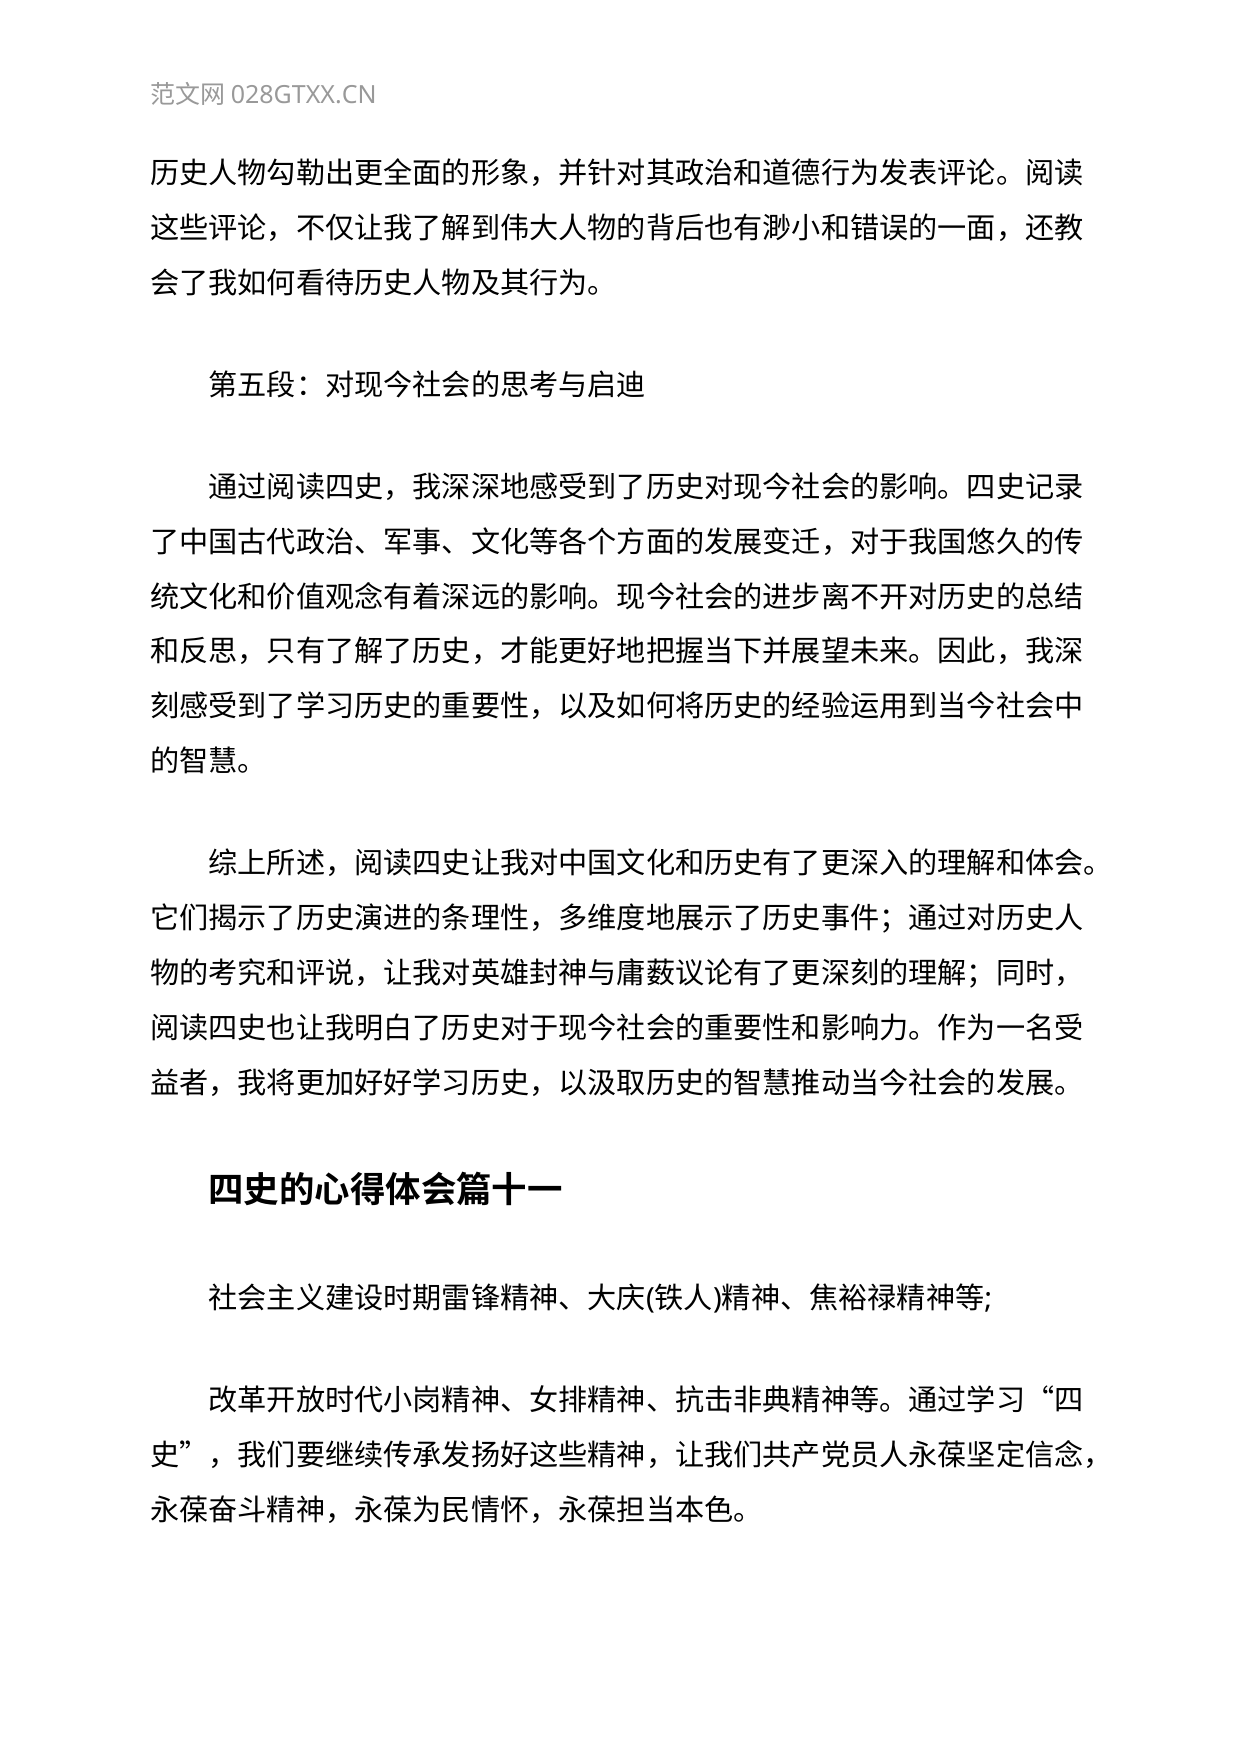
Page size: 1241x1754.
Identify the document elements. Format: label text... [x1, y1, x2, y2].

text 第五段：对现今社会的思考与启迪 [150, 362, 1090, 404]
text 综上所述，阅读四史让我对中国文化和历史有了更深入的理解和体会。它们揭示了历史演进的条理性，多维度地展示了历史事件；通过对历史人物的考究和评说，让我对英雄封神与庸薮议论有了更深刻的理解；同时，阅读四史也让我明白了历史对于现今社会的重要性和影响力。作为一名受益者，我将更加好好学习历史，以汲取历史的智慧推动当今社会的发展。 [150, 839, 1090, 1101]
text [150, 150, 1090, 302]
text 通过阅读四史，我深深地感受到了历史对现今社会的影响。四史记录了中国古代政治、军事、文化等各个方面的发展变迁，对于我国悠久的传统文化和价值观念有着深远的影响。现今社会的进步离不开对历史的总结和反思，只有了解了历史，才能更好地把握当下并展望未来。因此，我深刻感受到了学习历史的重要性，以及如何将历史的经验运用到当今社会中的智慧。 [150, 463, 1090, 780]
text 改革开放时代小岗精神、女排精神、抗击非典精神等。通过学习“四史”，我们要继续传承发扬好这些精神，让我们共产党员人永葆坚定信念，永葆奋斗精神，永葆为民情怀，永葆担当本色。 [150, 1376, 1090, 1528]
text 四史的心得体会篇十一 [150, 1161, 1090, 1212]
text 社会主义建设时期雷锋精神、大庆(铁人)精神、焦裕禄精神等; [150, 1274, 1090, 1317]
